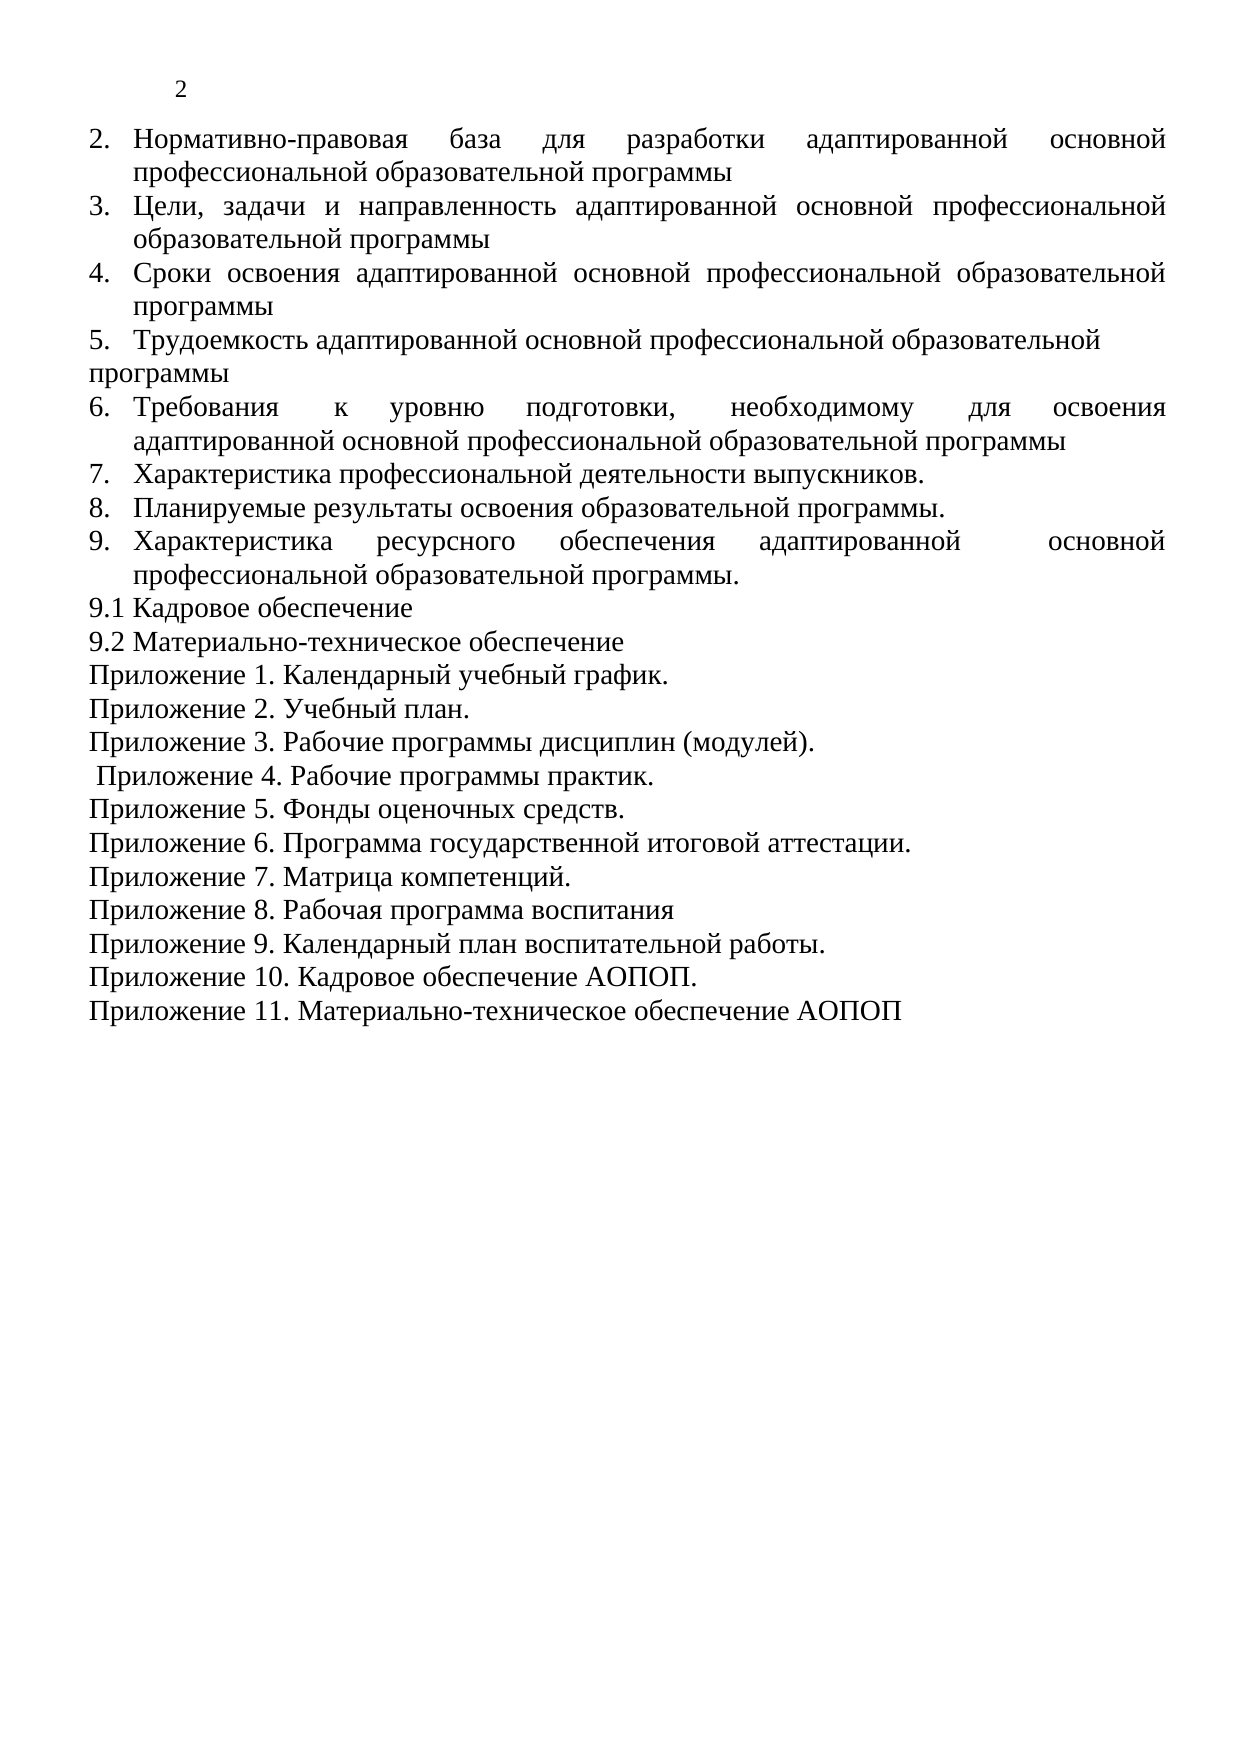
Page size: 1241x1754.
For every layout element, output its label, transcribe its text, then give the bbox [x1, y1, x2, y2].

text Приложение 10. Кадровое обеспечение АОПОП. [88, 959, 1166, 993]
list Сроки освоения адаптированной основной профессиональной образовательной программы [88, 255, 1166, 322]
text Приложение 3. Рабочие программы дисциплин (модулей). [88, 724, 1166, 758]
list Характеристика профессиональной деятельности выпускников. [88, 456, 1166, 490]
text Приложение 11. Материально-техническое обеспечение АОПОП [88, 993, 1166, 1026]
text Приложение 9. Календарный план воспитательной работы. [88, 926, 1166, 959]
text Приложение 8. Рабочая программа воспитания [88, 892, 1166, 926]
text Приложение 5. Фонды оценочных средств. [88, 792, 1166, 825]
text 9.2 Материально-техническое обеспечение [88, 624, 1166, 657]
text 9.1 Кадровое обеспечение [88, 590, 1166, 624]
list Цели, задачи и направленность адаптированной основной профессиональной образовательной программы [88, 188, 1166, 255]
text Приложение 2. Учебный план. [88, 691, 1166, 724]
text программы [88, 356, 1166, 389]
text Приложение 1. Календарный учебный график. [88, 657, 1166, 691]
list Характеристика ресурсного обеспечения адаптированной основной профессиональной образовательной программы. [88, 523, 1166, 590]
list Планируемые результаты освоения образовательной программы. [88, 490, 1166, 523]
list Трудоемкость адаптированной основной профессиональной образовательной [88, 322, 1166, 356]
text Приложение 7. Матрица компетенций. [88, 859, 1166, 892]
list Требования к уровню подготовки, необходимому для освоения адаптированной основной профессиональной образовательной программы [88, 389, 1166, 456]
list Нормативно-правовая база для разработки адаптированной основной профессиональной образовательной программы [88, 121, 1166, 188]
text Приложение 4. Рабочие программы практик. [88, 758, 1166, 792]
text Приложение 6. Программа государственной итоговой аттестации. [88, 825, 1166, 859]
